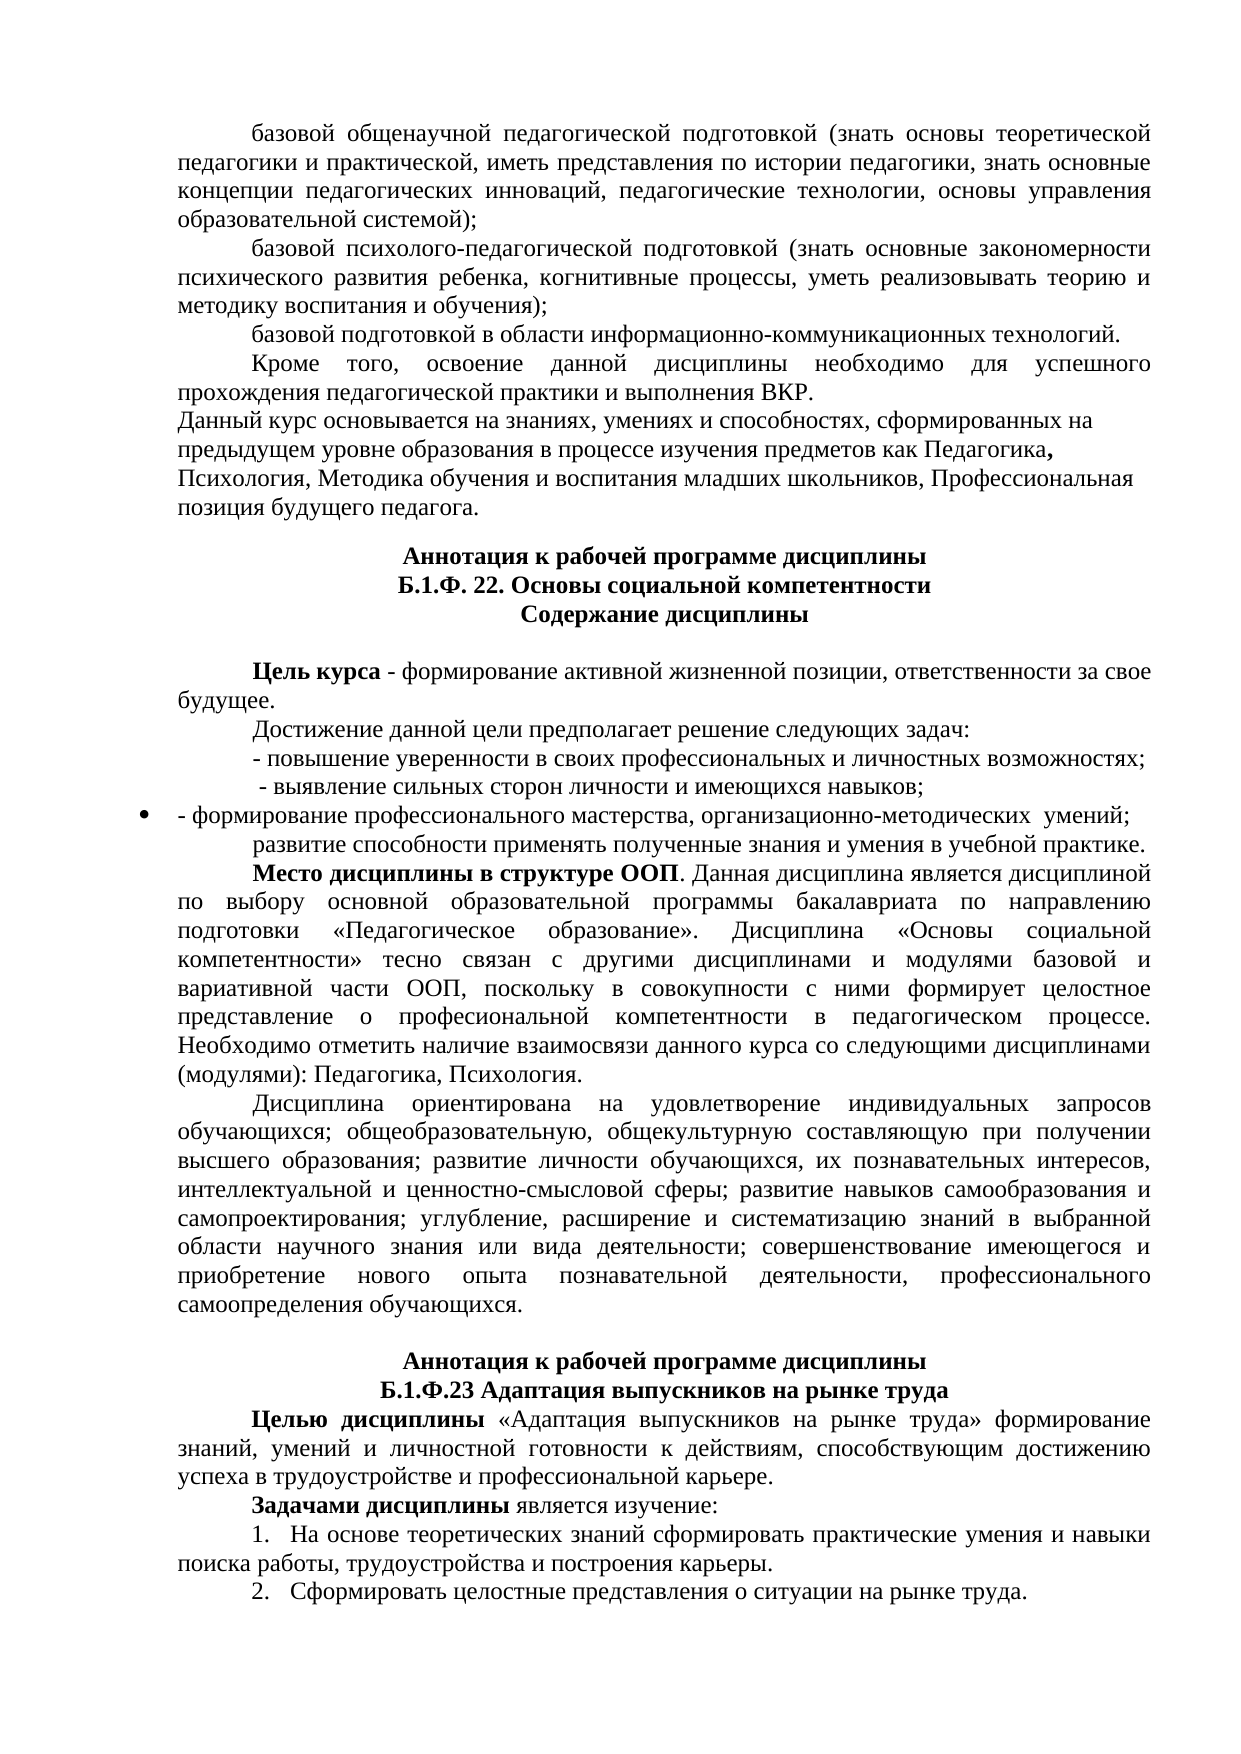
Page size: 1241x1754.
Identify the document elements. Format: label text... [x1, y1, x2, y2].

text Целью дисциплины «Адаптация выпускников на рынке труда» формирование знаний, умений и личностной готовности к действиям, способствующим достижению успеха в трудоустройстве и профессиональной карьере. [177, 1404, 1152, 1490]
text Дисциплина ориентирована на удовлетворение индивидуальных запросов обучающихся; общеобразовательную, общекультурную составляющую при получении высшего образования; развитие личности обучающихся, их познавательных интересов, интеллектуальной и ценностно-смысловой сферы; развитие навыков самообразования и самопроектирования; углубление, расширение и систематизацию знаний в выбранной области научного знания или вида деятельности; совершенствование имеющегося и приобретение нового опыта познавательной деятельности, профессионального самоопределения обучающихся. [177, 1088, 1152, 1318]
text Задачами дисциплины является изучение: [177, 1490, 1152, 1519]
subtitle развитие способности применять полученные знания и умения в учебной практике. [177, 829, 1152, 858]
text базовой подготовкой в области информационно-коммуникационных технологий. [177, 319, 1152, 348]
subtitle Место дисциплины в структуре ООП. Данная дисциплина является дисциплиной по выбору основной образовательной программы бакалавриата по направлению подготовки «Педагогическое образование». Дисциплина «Основы социальной компетентности» тесно связан с другими дисциплинами и модулями базовой и вариативной части ООП, поскольку в совокупности с ними формирует целостное представление о професиональной компетентности в педагогическом процессе. Необходимо отметить наличие взаимосвязи данного курса со следующими дисциплинами (модулями): Педагогика, Психология. [177, 858, 1152, 1088]
subtitle - выявление сильных сторон личности и имеющихся навыков; [177, 771, 1152, 800]
text Кроме того, освоение данной дисциплины необходимо для успешного прохождения педагогической практики и выполнения ВКР. [177, 348, 1152, 406]
text Аннотация к рабочей программе дисциплины [177, 541, 1152, 570]
text базовой психолого-педагогической подготовкой (знать основные закономерности психического развития ребенка, когнитивные процессы, уметь реализовывать теорию и методику воспитания и обучения); [177, 233, 1152, 319]
text Цель курса - формирование активной жизненной позиции, ответственности за свое будущее. [177, 656, 1152, 714]
text Данный курс основывается на знаниях, умениях и способностях, сформированных на предыдущем уровне образования в процессе изучения предметов как Педагогика, Психология, Методика обучения и воспитания младших школьников, Профессиональная позиция будущего педагога. [177, 406, 1152, 521]
list - формирование профессионального мастерства, организационно-методических умений; [140, 800, 1152, 829]
text Содержание дисциплины [177, 599, 1152, 628]
text Б.1.Ф.23 Адаптация выпускников на рынке труда [177, 1375, 1152, 1404]
list На основе теоретических знаний сформировать практические умения и навыки поиска работы, трудоустройства и построения карьеры. [177, 1519, 1152, 1576]
list Сформировать целостные представления о ситуации на рынке труда. [177, 1576, 1152, 1605]
subtitle - повышение уверенности в своих профессиональных и личностных возможностях; [177, 743, 1152, 771]
text Аннотация к рабочей программе дисциплины [177, 1346, 1152, 1375]
text базовой общенаучной педагогической подготовкой (знать основы теоретической педагогики и практической, иметь представления по истории педагогики, знать основные концепции педагогических инноваций, педагогические технологии, основы управления образовательной системой); [177, 118, 1152, 233]
subtitle Достижение данной цели предполагает решение следующих задач: [177, 714, 1152, 743]
text Б.1.Ф. 22. Основы социальной компетентности [177, 570, 1152, 599]
